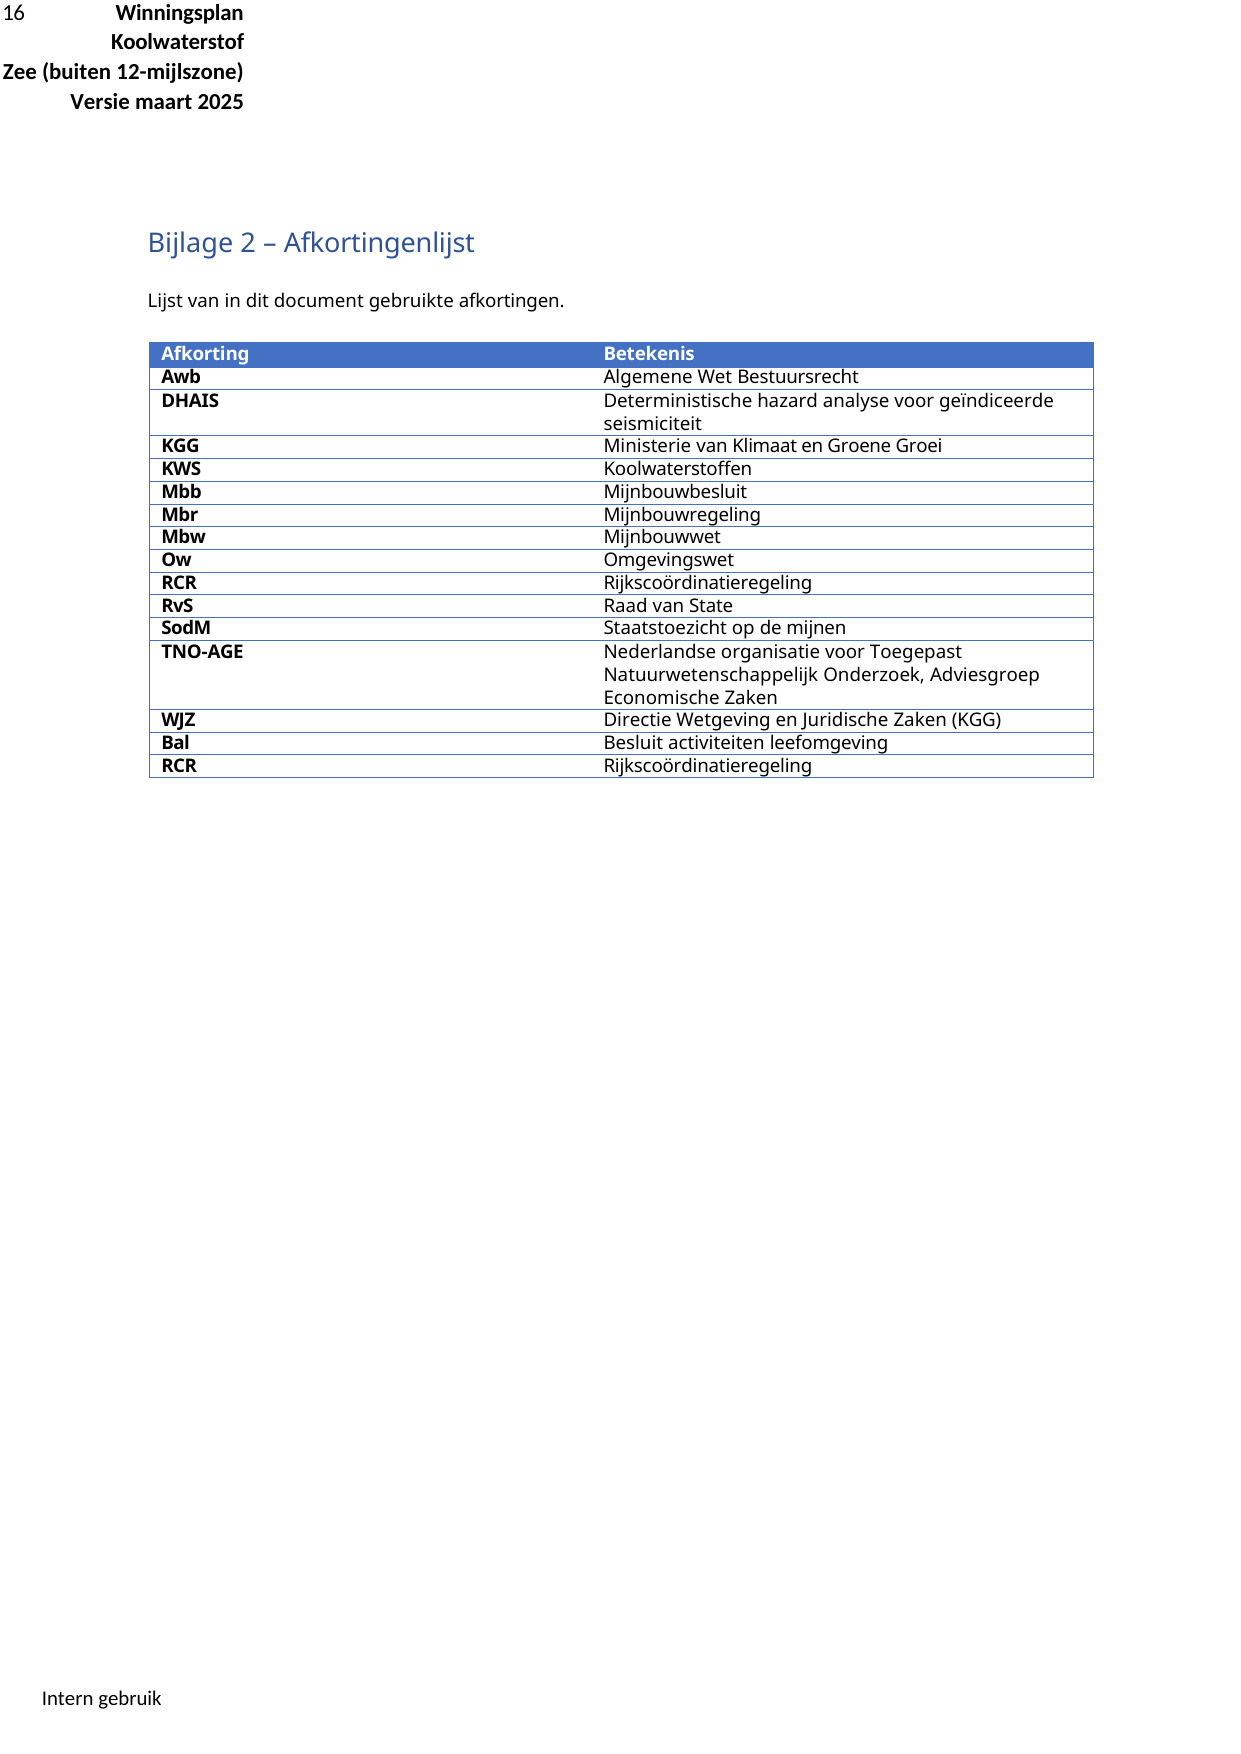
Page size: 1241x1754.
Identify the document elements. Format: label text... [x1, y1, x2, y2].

table_cell Koolwaterstoffen [431, 459, 1093, 481]
table_cell Mbr [150, 505, 431, 526]
table_cell Mijnbouwwet [431, 527, 1093, 549]
table_cell Staatstoezicht op de mijnen [431, 618, 1093, 640]
table_cell Mijnbouwregeling [431, 505, 1093, 526]
table_cell Nederlandse organisatie voor Toegepast Natuurwetenschappelijk Onderzoek, Adviesgroep Economische Zaken [431, 641, 1093, 709]
table_cell RCR [150, 755, 431, 777]
table_cell Bal [150, 733, 431, 754]
table_cell DHAIS [150, 390, 431, 435]
table_cell Algemene Wet Bestuursrecht [431, 368, 1093, 389]
table_cell RvS [150, 595, 431, 617]
table_cell Mbw [150, 527, 431, 549]
text Lijst van in dit document gebruikte afkortingen. [147, 287, 1119, 313]
table_cell Besluit activiteiten leefomgeving [431, 733, 1093, 754]
table_cell SodM [150, 618, 431, 640]
table_cell Directie Wetgeving en Juridische Zaken (KGG) [431, 710, 1093, 732]
table_cell Omgevingswet [431, 550, 1093, 572]
table_cell RCR [150, 573, 431, 594]
table_header Afkorting [150, 342, 431, 366]
table_cell KGG [150, 436, 431, 458]
table_cell Mijnbouwbesluit [431, 482, 1093, 503]
table_cell WJZ [150, 710, 431, 732]
table_cell Ow [150, 550, 431, 572]
table_cell Raad van State [431, 595, 1093, 617]
table_cell Rijkscoördinatieregeling [431, 755, 1093, 777]
table_header Betekenis [431, 342, 1093, 366]
table_cell Rijkscoördinatieregeling [431, 573, 1093, 594]
subtitle Bijlage 2 – Afkortingenlijst [147, 224, 1119, 261]
table_cell Ministerie van Klimaat en Groene Groei [431, 436, 1093, 458]
table_cell Mbb [150, 482, 431, 503]
table_cell KWS [150, 459, 431, 481]
table_cell Deterministische hazard analyse voor geïndiceerde seismiciteit [431, 390, 1093, 435]
table_cell TNO-AGE [150, 641, 431, 709]
table_cell Awb [150, 368, 431, 389]
